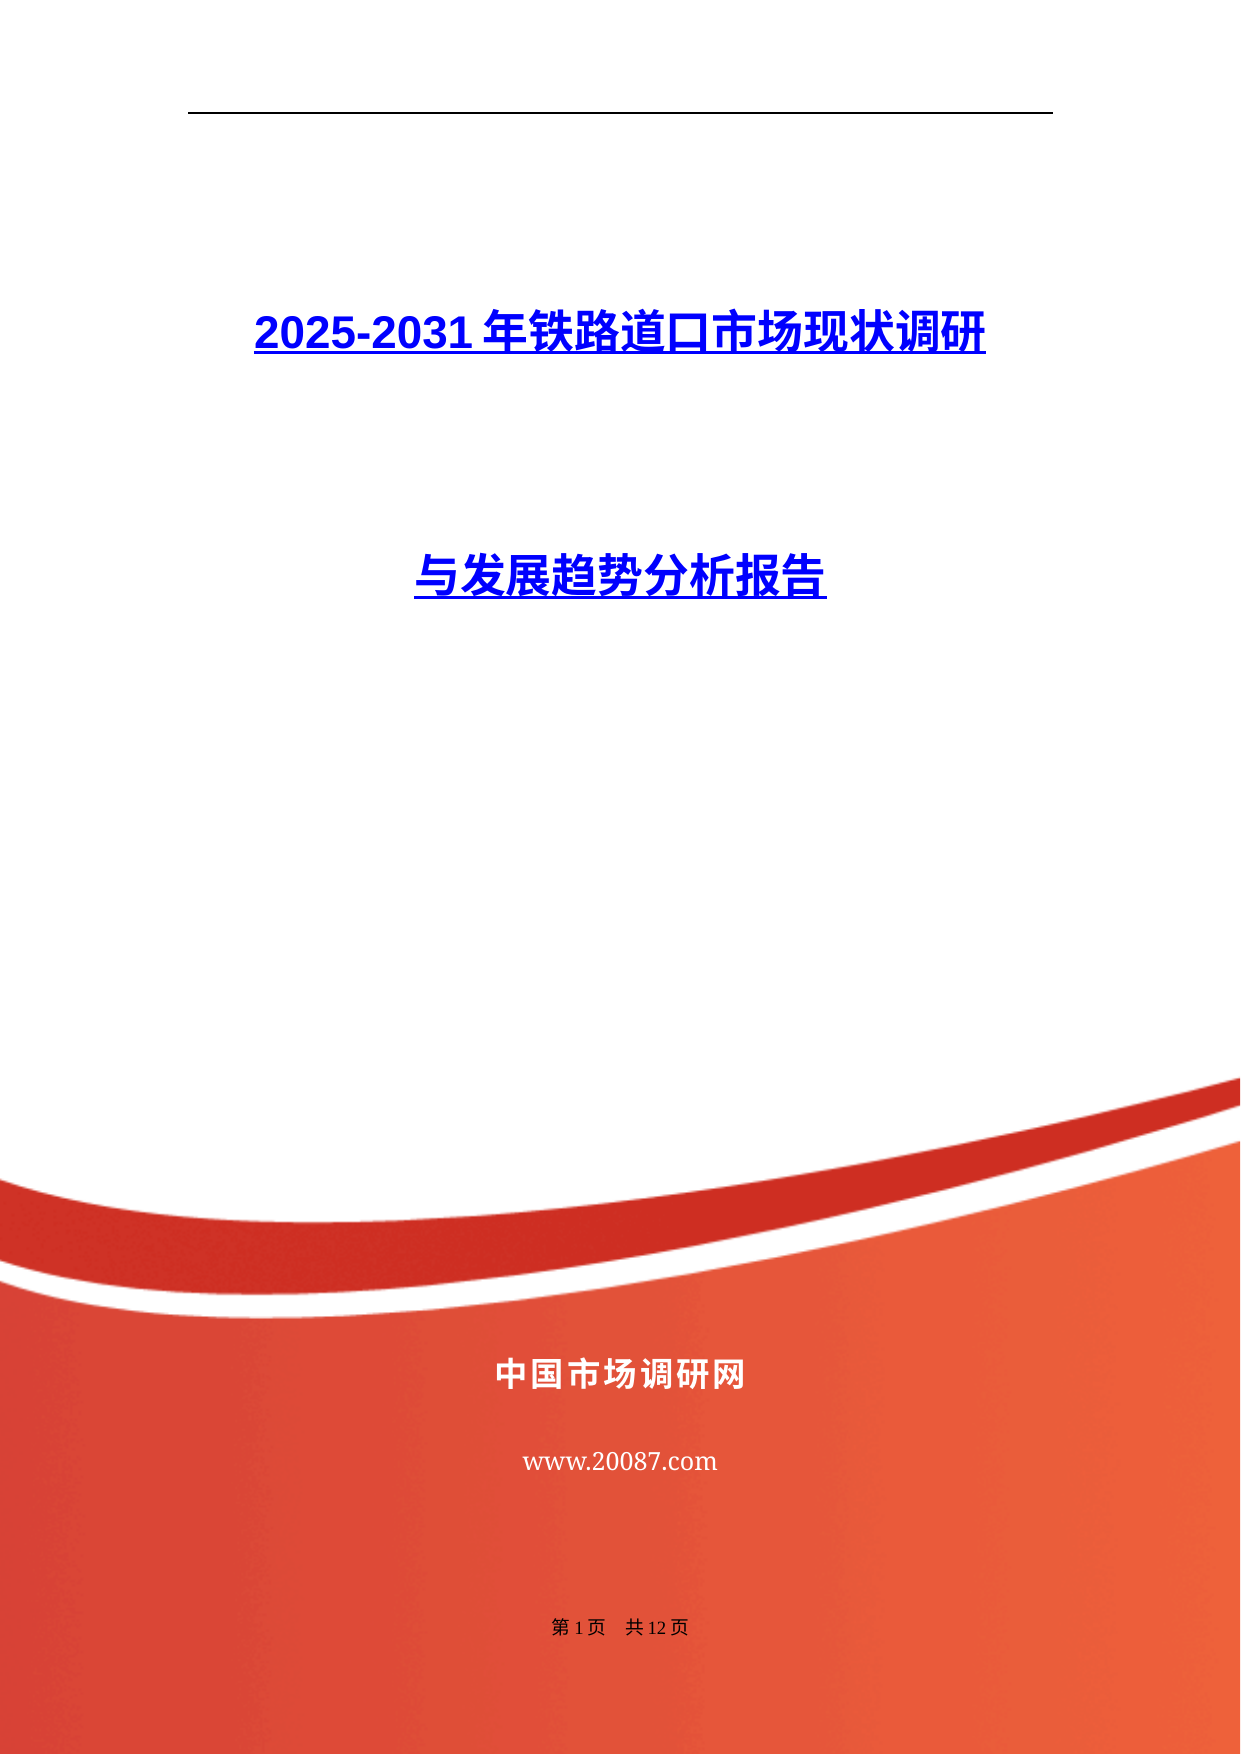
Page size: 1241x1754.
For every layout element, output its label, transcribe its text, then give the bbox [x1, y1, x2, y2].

subtitle 中国市场调研网 [187, 1339, 1053, 1404]
text www.20087.com [187, 1428, 1053, 1493]
picture [0, 1006, 1241, 1754]
table_header 2025-2031年铁路道口市场现状调研与发展趋势分析报告 [188, 207, 1053, 773]
